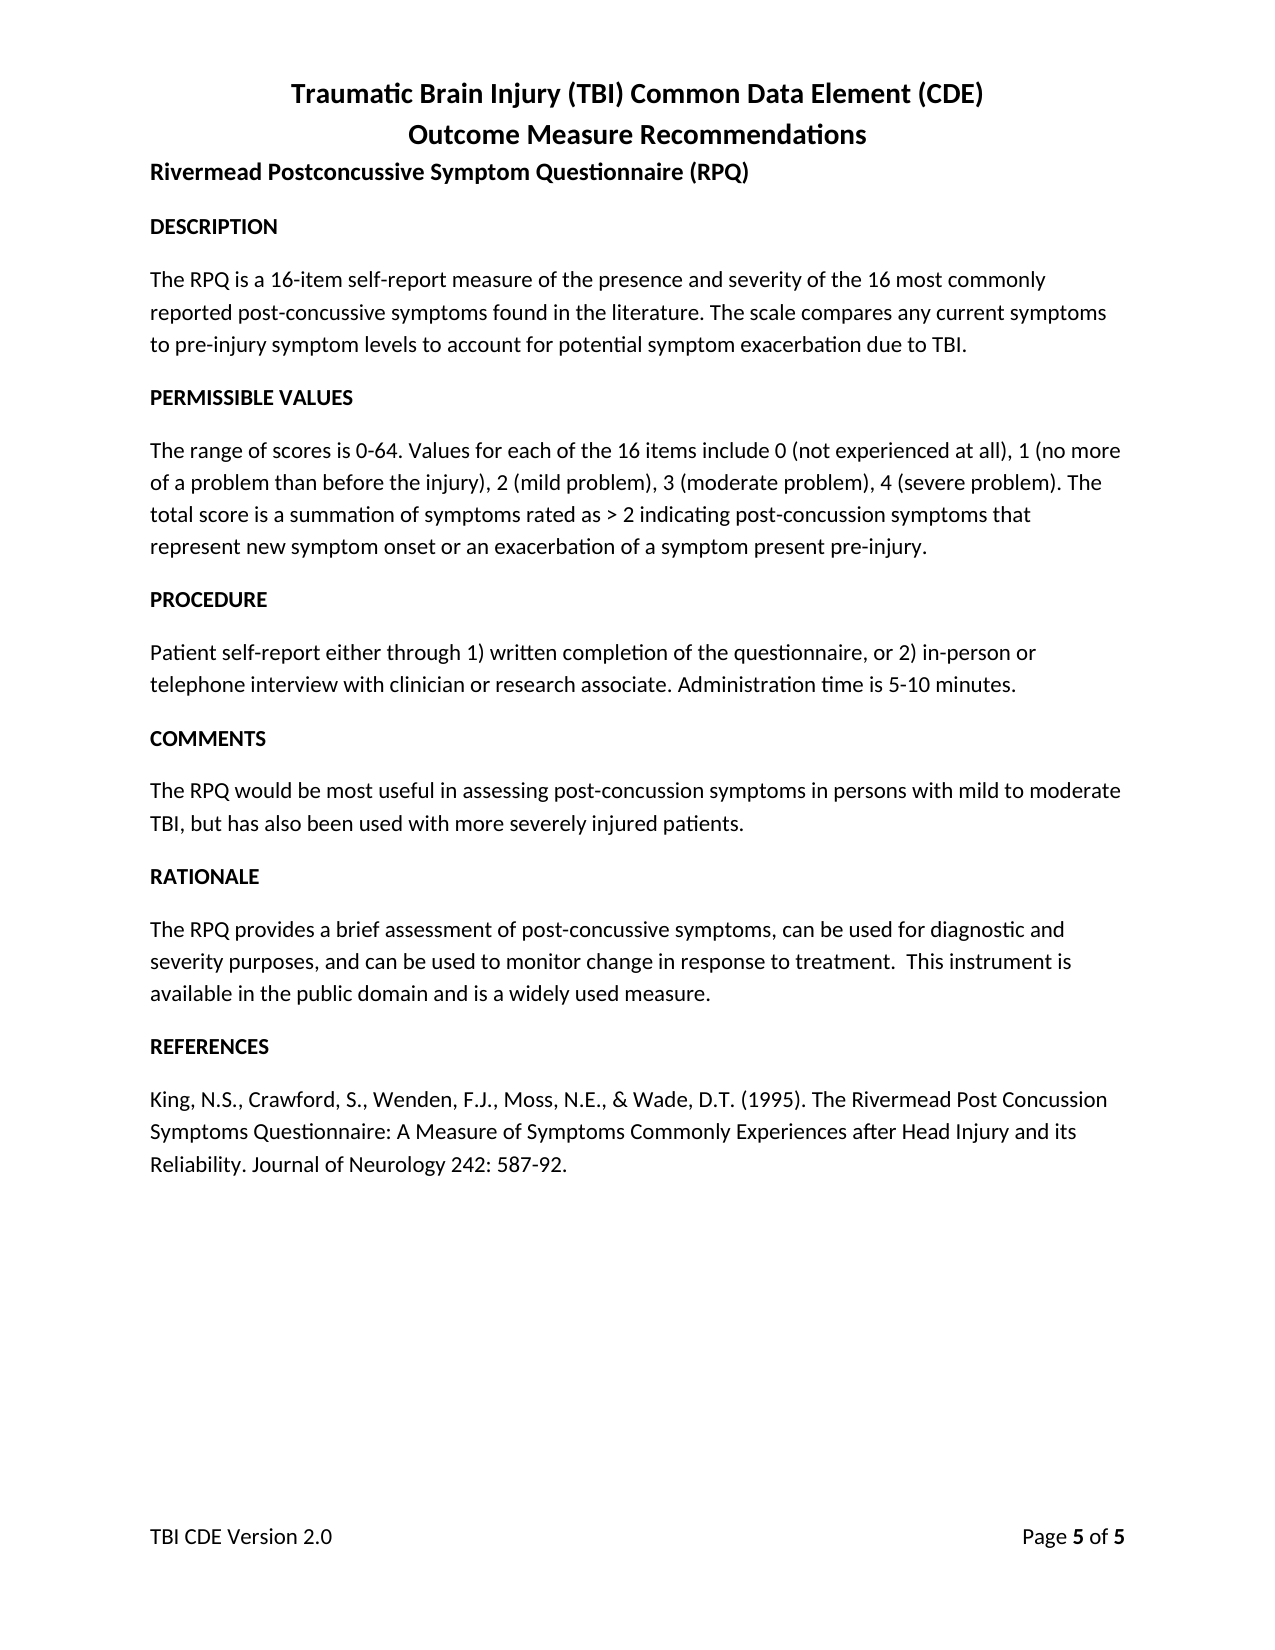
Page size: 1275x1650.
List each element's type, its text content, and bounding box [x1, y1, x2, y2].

subtitle REFERENCES [150, 1032, 1125, 1060]
subtitle DESCRIPTION [150, 212, 1125, 240]
text King, N.S., Crawford, S., Wenden, F.J., Moss, N.E., & Wade, D.T. (1995). The Rivermead Post Concussion Symptoms Questionnaire: A Measure of Symptoms Commonly Experiences after Head Injury and its Reliability. Journal of Neurology 242: 587-92. [150, 1085, 1125, 1178]
text The RPQ is a 16-item self-report measure of the presence and severity of the 16 most commonly reported post-concussive symptoms found in the literature. The scale compares any current symptoms to pre-injury symptom levels to account for potential symptom exacerbation due to TBI. [150, 265, 1125, 358]
text The range of scores is 0-64. Values for each of the 16 items include 0 (not experienced at all), 1 (no more of a problem than before the injury), 2 (mild problem), 3 (moderate problem), 4 (severe problem). The total score is a summation of symptoms rated as > 2 indicating post-concussion symptoms that represent new symptom onset or an exacerbation of a symptom present pre-injury. [150, 436, 1125, 560]
subtitle Rivermead Postconcussive Symptom Questionnaire (RPQ) [150, 157, 1125, 187]
subtitle COMMENTS [150, 724, 1125, 752]
subtitle PROCEDURE [150, 585, 1125, 613]
text Patient self-report either through 1) written completion of the questionnaire, or 2) in-person or telephone interview with clinician or research associate. Administration time is 5-10 minutes. [150, 638, 1125, 699]
subtitle RATIONALE [150, 862, 1125, 890]
subtitle PERMISSIBLE VALUES [150, 383, 1125, 411]
text The RPQ provides a brief assessment of post-concussive symptoms, can be used for diagnostic and severity purposes, and can be used to monitor change in response to treatment. This instrument is available in the public domain and is a widely used measure. [150, 915, 1125, 1007]
text The RPQ would be most useful in assessing post-concussion symptoms in persons with mild to moderate TBI, but has also been used with more severely injured patients. [150, 777, 1125, 837]
